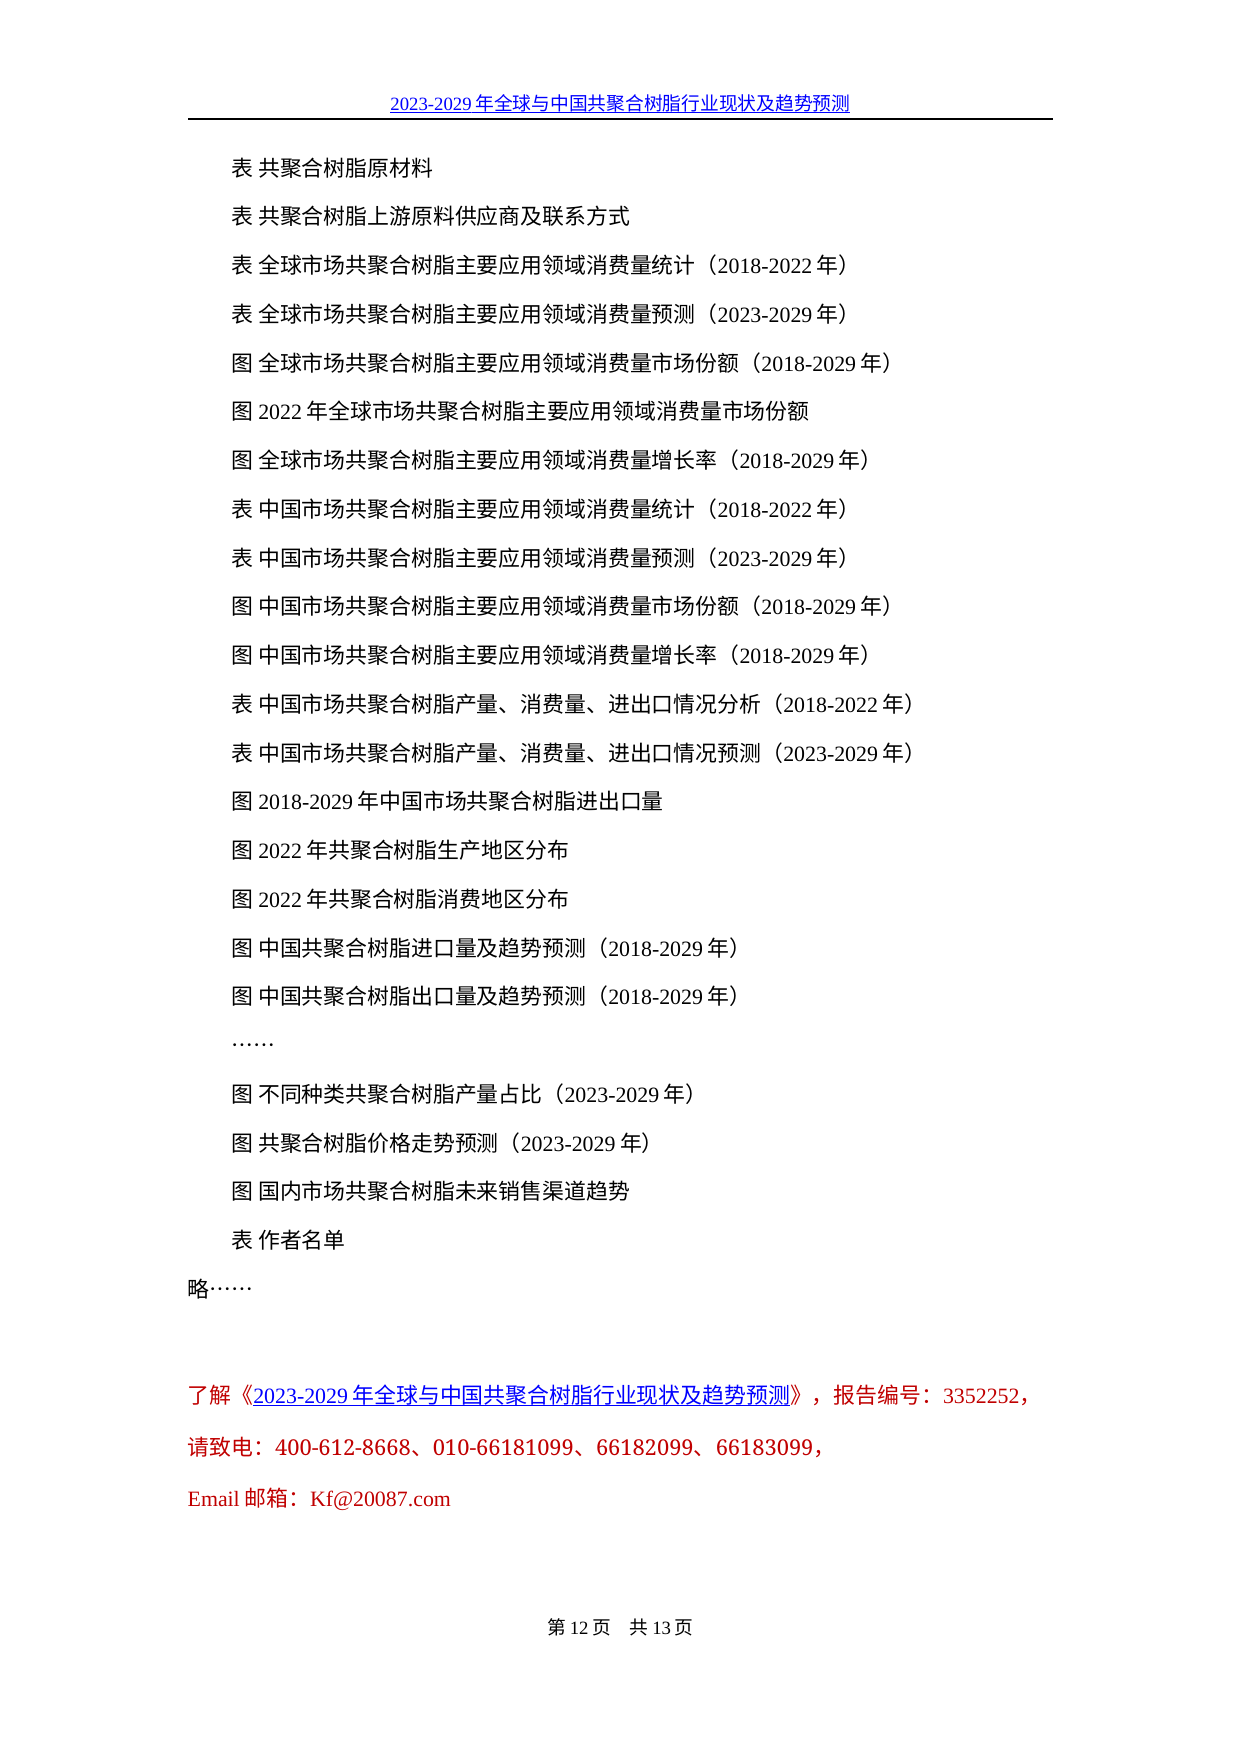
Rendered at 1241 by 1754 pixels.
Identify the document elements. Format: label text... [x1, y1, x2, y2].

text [187, 150, 1053, 1304]
text 请致电：400-612-8668、010-66181099、66182099、66183099， [187, 1429, 1053, 1462]
text 了解《2023-2029年全球与中国共聚合树脂行业现状及趋势预测》，报告编号：3352252， [187, 1378, 1053, 1410]
text Email邮箱：Kf@20087.com [187, 1481, 1053, 1513]
